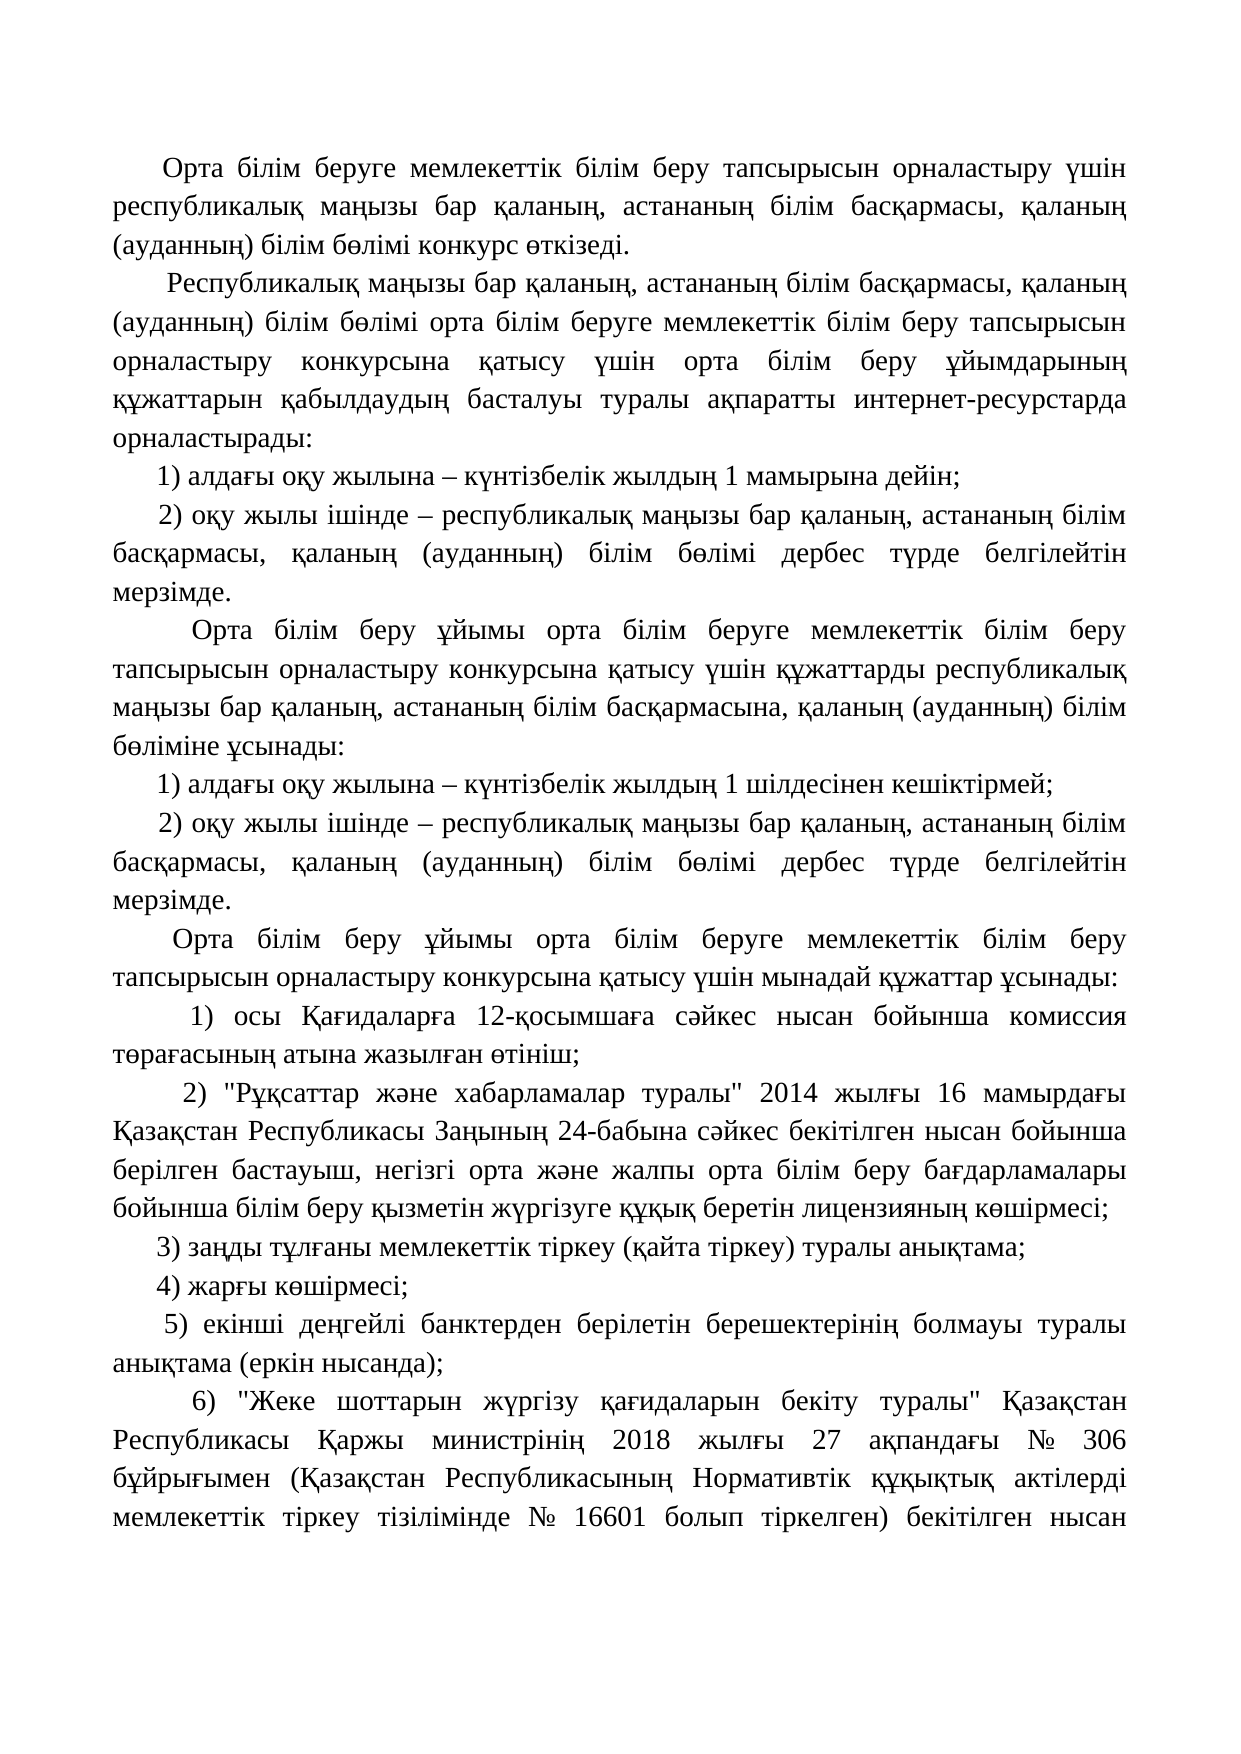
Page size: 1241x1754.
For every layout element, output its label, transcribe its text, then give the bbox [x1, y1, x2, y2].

text 3) заңды тұлғаны мемлекеттік тіркеу (қайта тіркеу) туралы анықтама; [112, 1229, 1128, 1263]
text 2) оқу жылы ішінде – республикалық маңызы бар қаланың, астананың білім басқармасы, қаланың (ауданның) білім бөлімі дербес түрде белгілейтін мерзімде. [112, 805, 1128, 916]
text 2) оқу жылы ішінде – республикалық маңызы бар қаланың, астананың білім басқармасы, қаланың (ауданның) білім бөлімі дербес түрде белгілейтін мерзімде. [112, 497, 1128, 607]
text Орта білім беруге мемлекеттік білім беру тапсырысын орналастыру үшін республикалық маңызы бар қаланың, астананың білім басқармасы, қаланың (ауданның) білім бөлімі конкурс өткізеді. [112, 150, 1128, 261]
text Орта білім беру ұйымы орта білім беруге мемлекеттік білім беру тапсырысын орналастыру конкурсына қатысу үшін мынадай құжаттар ұсынады: [112, 921, 1128, 993]
text 1) алдағы оқу жылына – күнтізбелік жылдың 1 мамырына дейін; [112, 458, 1128, 492]
text 4) жарғы көшірмесі; [112, 1268, 1128, 1301]
text 5) екінші деңгейлі банктерден берілетін берешектерінің болмауы туралы анықтама (еркін нысанда); [112, 1306, 1128, 1378]
text 2) "Рұқсаттар және хабарламалар туралы" 2014 жылғы 16 мамырдағы Қазақстан Республикасы Заңының 24-бабына сәйкес бекітілген нысан бойынша берілген бастауыш, негізгі орта және жалпы орта білім беру бағдарламалары бойынша білім беру қызметін жүргізуге құқық беретін лицензияның көшірмесі; [112, 1075, 1128, 1224]
text Республикалық маңызы бар қаланың, астананың білім басқармасы, қаланың (ауданның) білім бөлімі орта білім беруге мемлекеттік білім беру тапсырысын орналастыру конкурсына қатысу үшін орта білім беру ұйымдарының құжаттарын қабылдаудың басталуы туралы ақпаратты интернет-ресурстарда орналастырады: [112, 266, 1128, 453]
text 1) алдағы оқу жылына – күнтізбелік жылдың 1 шілдесінен кешіктірмей; [112, 767, 1128, 800]
text Орта білім беру ұйымы орта білім беруге мемлекеттік білім беру тапсырысын орналастыру конкурсына қатысу үшін құжаттарды республикалық маңызы бар қаланың, астананың білім басқармасына, қаланың (ауданның) білім бөліміне ұсынады: [112, 612, 1128, 762]
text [112, 1383, 1128, 1532]
text 1) осы Қағидаларға 12-қосымшаға сәйкес нысан бойынша комиссия төрағасының атына жазылған өтініш; [112, 998, 1128, 1070]
